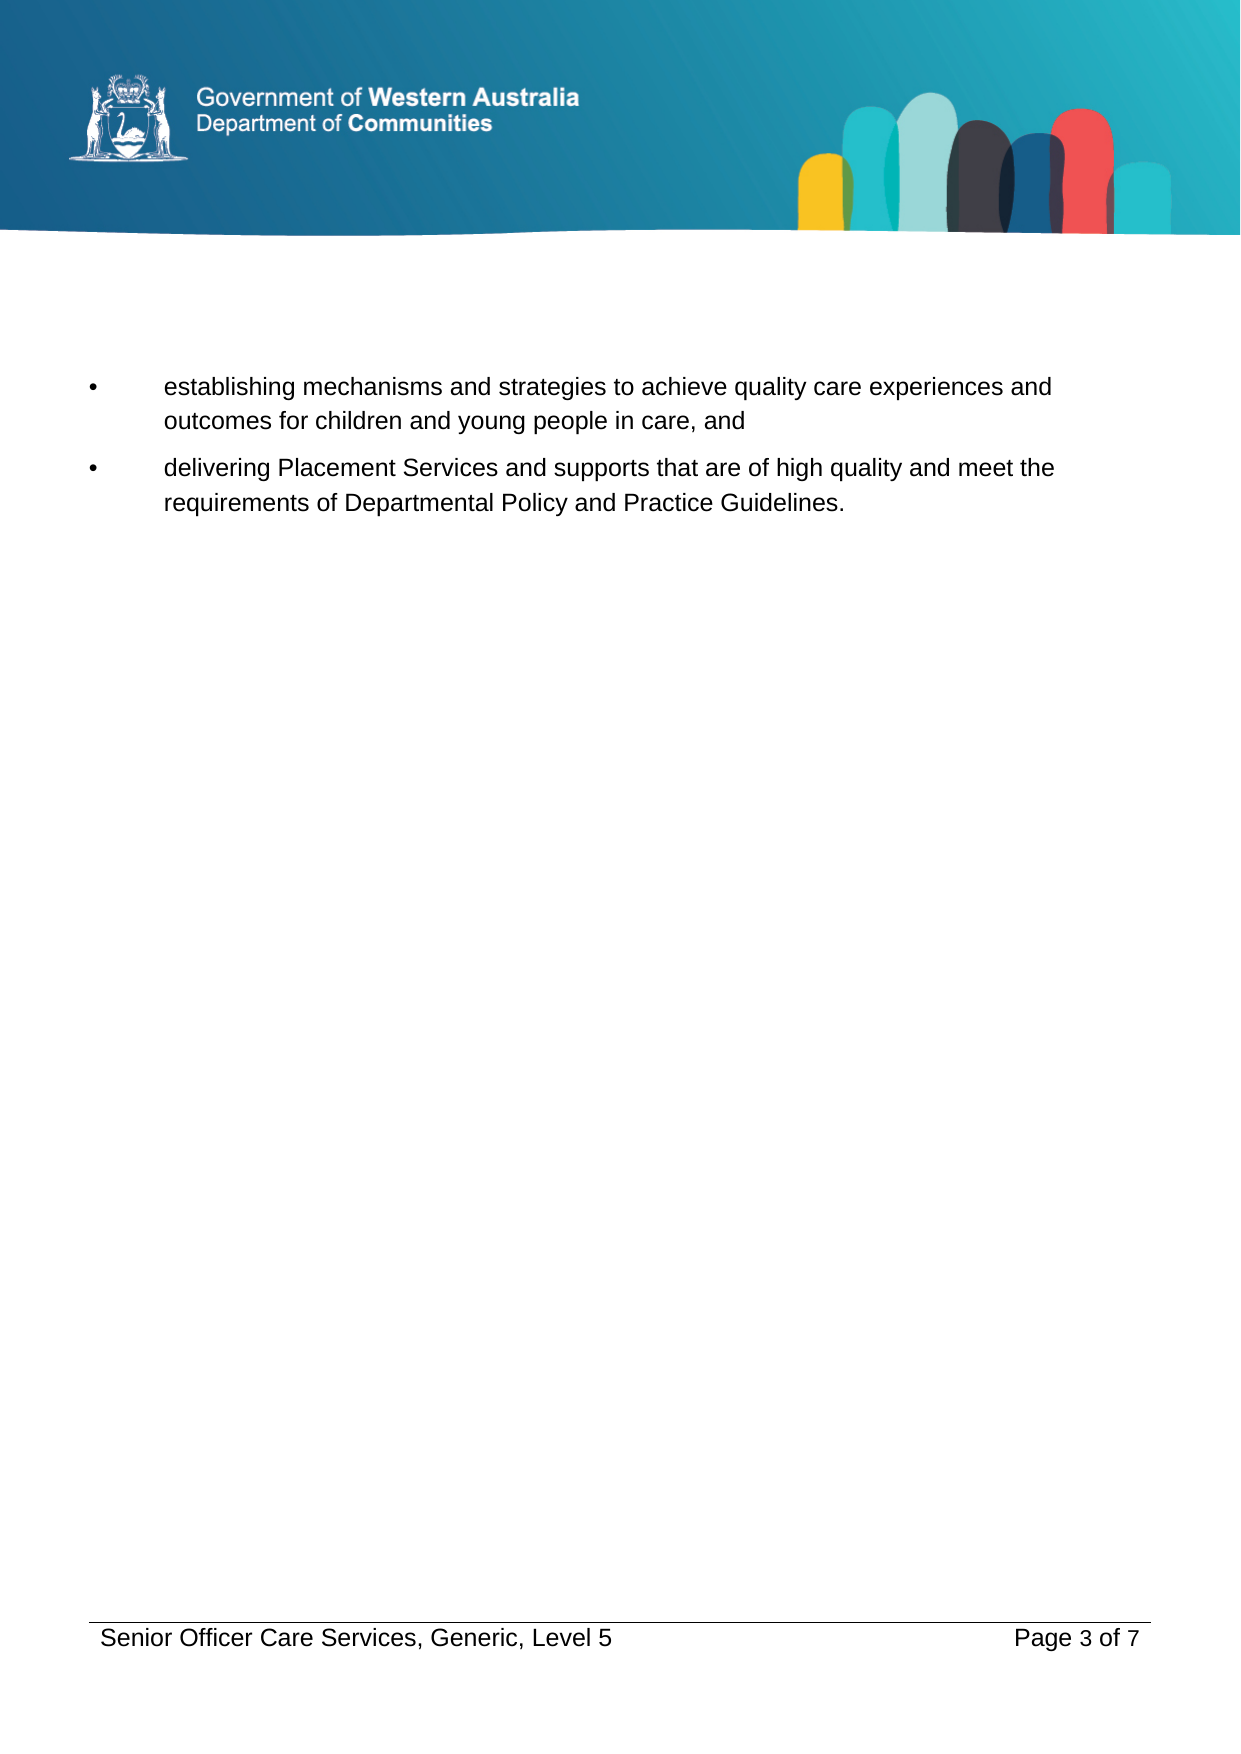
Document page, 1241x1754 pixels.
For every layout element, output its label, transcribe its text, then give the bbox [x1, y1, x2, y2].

text • establishing mechanisms and strategies to achieve quality care experiences and outcomes for children and young people in care, and [89, 372, 1152, 435]
text • delivering Placement Services and supports that are of high quality and meet the requirements of Departmental Policy and Practice Guidelines. [89, 453, 1152, 517]
picture [0, 0, 1241, 237]
